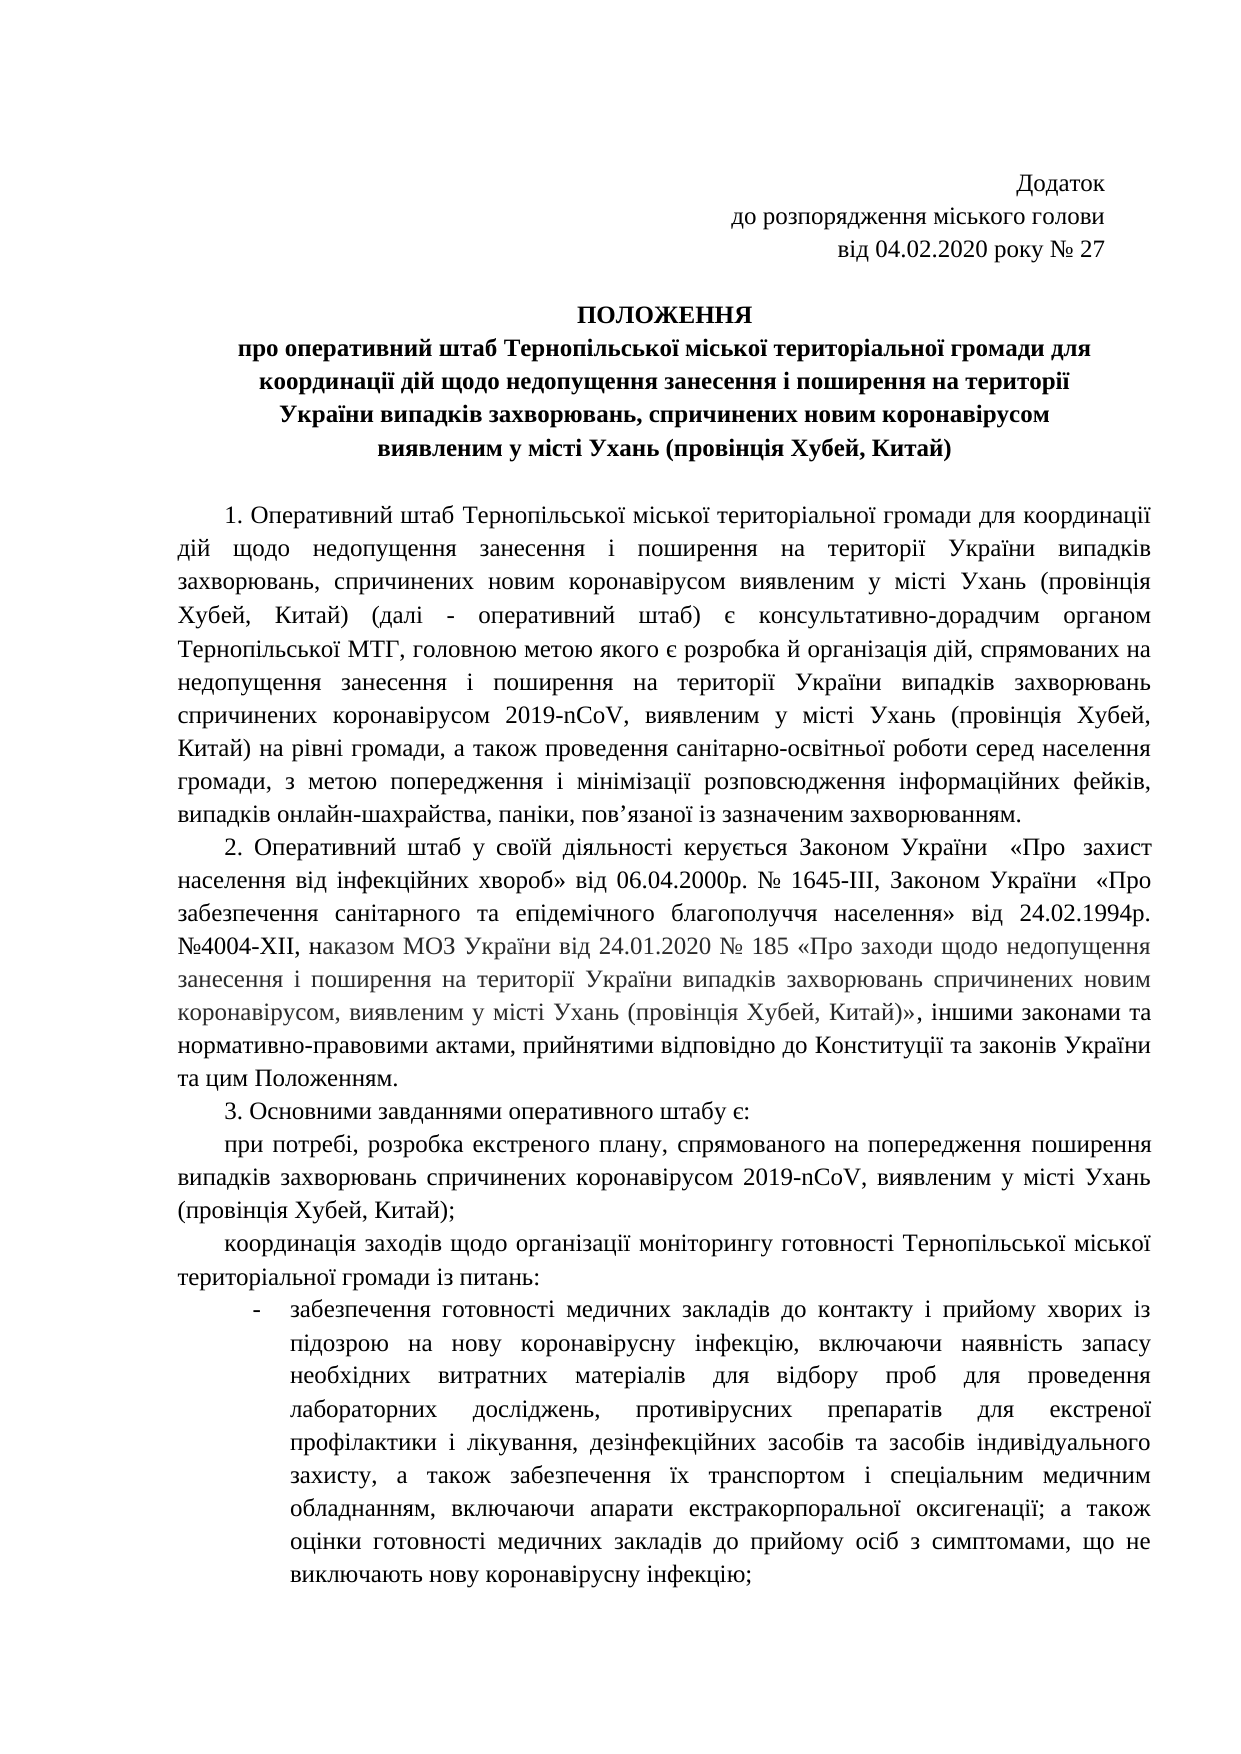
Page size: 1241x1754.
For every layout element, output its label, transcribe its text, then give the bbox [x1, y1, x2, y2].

text 1. Оперативний штаб Тернопільської міської територіальної громади для координації дій щодо недопущення занесення і поширення на території України випадків захворювань, спричинених новим коронавірусом виявленим у місті Ухань (провінція Хубей, Китай) (далі - оперативний штаб) є консультативно-дорадчим органом Тернопільської МТГ, головною метою якого є розробка й організація дій, спрямованих на недопущення занесення і поширення на території України випадків захворювань спричинених коронавірусом 2019-nCoV, виявленим у місті Ухань (провінція Хубей, Китай) на рівні громади, а також проведення санітарно-освітньої роботи серед населення громади, з метою попередження і мінімізації розповсюдження інформаційних фейків, випадків онлайн-шахрайства, паніки, пов’язаної із зазначеним захворюванням. [177, 500, 1152, 828]
text до розпорядження міського голови [224, 201, 1105, 229]
text 2. Оперативний штаб у своїй діяльності керується Законом України «Про захист населення від інфекційних хвороб» від 06.04.2000р. № 1645-III, Законом України «Про забезпечення санітарного та епідемічного благополуччя населення» від 24.02.1994р. №4004-ХІІ, наказом МОЗ України від 24.01.2020 № 185 «Про заходи щодо недопущення занесення і поширення на території України випадків захворювань спричинених новим коронавірусом, виявленим у місті Ухань (провінція Хубей, Китай)», іншими законами та нормативно-правовими актами, прийнятими відповідно до Конституції та законів України та цим Положенням. [177, 832, 1152, 1092]
text ПОЛОЖЕННЯ про оперативний штаб Тернопільської міської територіальної громади для координації дій щодо недопущення занесення і поширення на території України випадків захворювань, спричинених новим коронавірусом виявленим у місті Ухань (провінція Хубей, Китай) [224, 300, 1105, 463]
text від 04.02.2020 року № 27 [224, 234, 1105, 262]
text координація заходів щодо організації моніторингу готовності Тернопільської міської територіальної громади із питань: [177, 1228, 1152, 1290]
list забезпечення готовності медичних закладів до контакту і прийому хворих із підозрою на нову коронавірусну інфекцію, включаючи наявність запасу необхідних витратних матеріалів для відбору проб для проведення лабораторних досліджень, противірусних препаратів для екстреної профілактики і лікування, дезінфекційних засобів та засобів індивідуального захисту, а також забезпечення їх транспортом і спеціальним медичним обладнанням, включаючи апарати екстракорпоральної оксигенації; а також оцінки готовності медичних закладів до прийому осіб з симптомами, що не виключають нову коронавірусну інфекцію; [252, 1294, 1152, 1587]
text при потребі, розробка екстреного плану, спрямованого на попередження поширення випадків захворювань спричинених коронавірусом 2019-nCoV, виявленим у місті Ухань (провінція Хубей, Китай); [177, 1129, 1152, 1224]
text Додаток [224, 168, 1105, 196]
text 3. Основними завданнями оперативного штабу є: [177, 1096, 1152, 1125]
